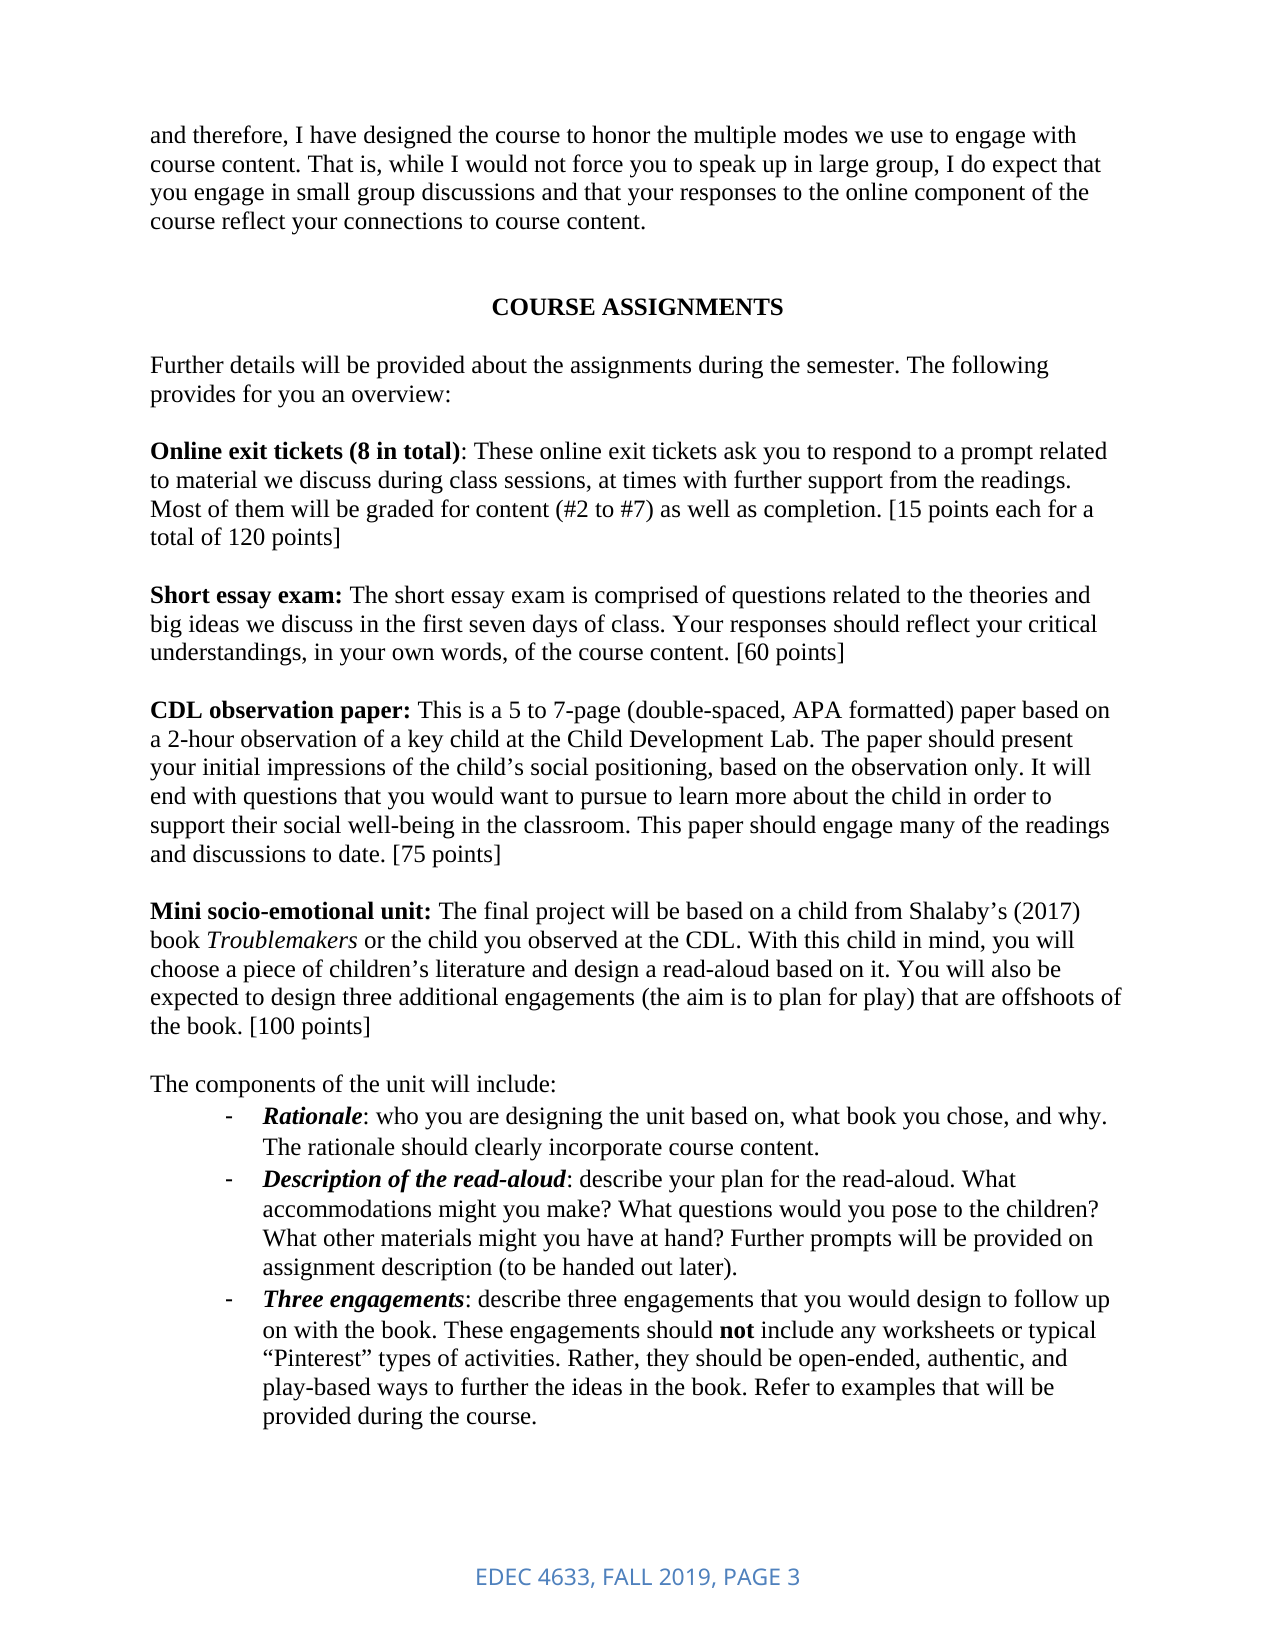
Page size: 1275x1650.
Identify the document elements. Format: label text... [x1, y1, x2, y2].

list CDL observation paper: This is a 5 to 7-page (double-spaced, APA formatted) paper based on a 2-hour observation of a key child at the Child Development Lab. The paper should present your initial impressions of the child’s social positioning, based on the observation only. It will end with questions that you would want to pursue to learn more about the child in order to support their social well-being in the classroom. This paper should engage many of the readings and discussions to date. [75 points] [150, 695, 1125, 867]
list Rationale: who you are designing the unit based on, what book you chose, and why. The rationale should clearly incorporate course content. [225, 1097, 1125, 1160]
text COURSE ASSIGNMENTS [150, 292, 1125, 321]
list Three engagements: describe three engagements that you would design to follow up on with the book. These engagements should not include any worksheets or typical “Pinterest” types of activities. Rather, they should be open-ended, authentic, and play-based ways to further the ideas in the book. Refer to examples that will be provided during the course. [225, 1281, 1125, 1430]
list Short essay exam: The short essay exam is comprised of questions related to the theories and big ideas we discuss in the first seven days of class. Your responses should reflect your critical understandings, in your own words, of the course content. [60 points] [150, 580, 1125, 666]
list Description of the read-aloud: describe your plan for the read-aloud. What accommodations might you make? What questions would you pose to the children? What other materials might you have at hand? Further prompts will be provided on assignment description (to be handed out later). [225, 1160, 1125, 1281]
list Online exit tickets (8 in total): These online exit tickets ask you to respond to a prompt related to material we discuss during class sessions, at times with further support from the readings. Most of them will be graded for content (#2 to #7) as well as completion. [15 points each for a total of 120 points] [150, 436, 1125, 551]
list Mini socio-emotional unit: The final project will be based on a child from Shalaby’s (2017) book Troublemakers or the child you observed at the CDL. With this child in mind, you will choose a piece of children’s literature and design a read-aloud based on it. You will also be expected to design three additional engagements (the aim is to plan for play) that are offshoots of the book. [100 points] [150, 896, 1125, 1040]
list The components of the unit will include: [150, 1069, 1125, 1097]
list Further details will be provided about the assignments during the semester. The following provides for you an overview: [150, 350, 1125, 407]
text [150, 120, 1125, 235]
